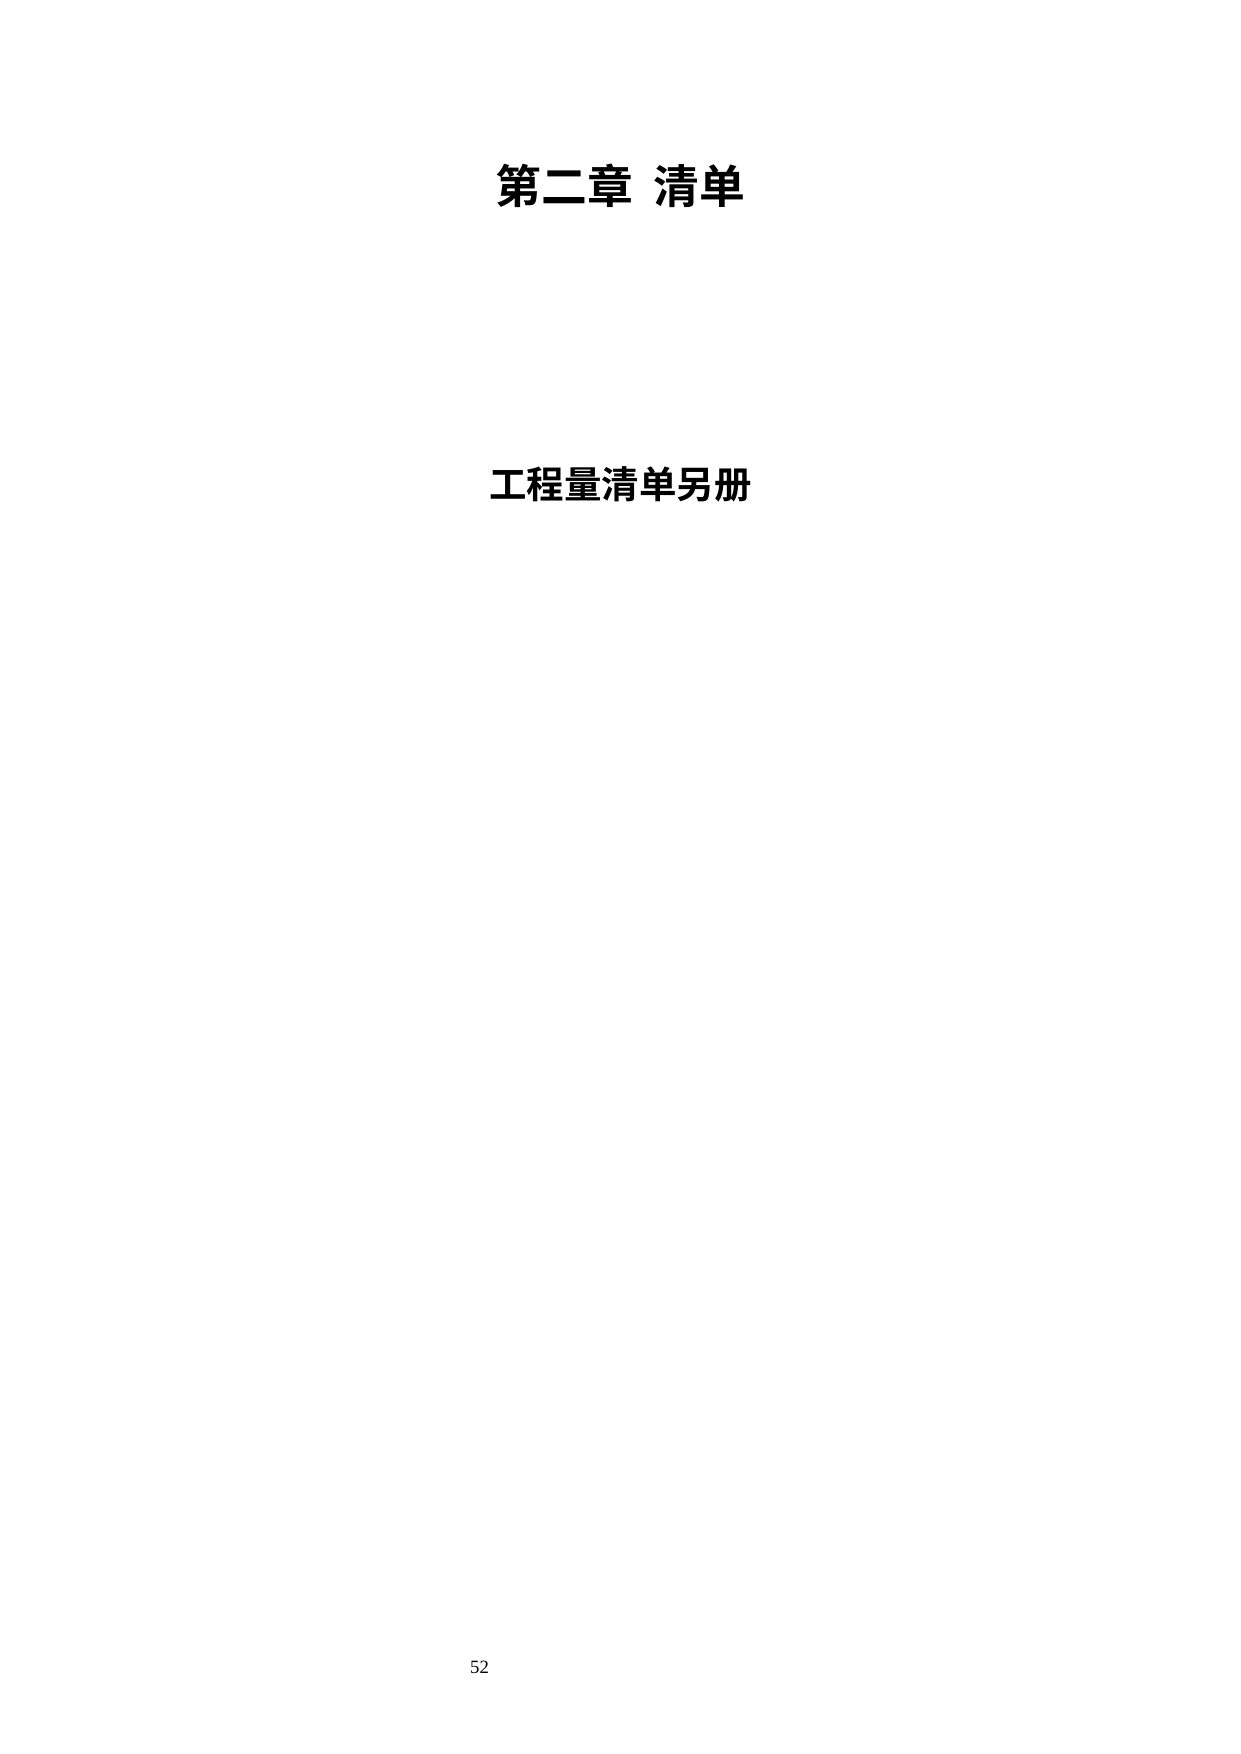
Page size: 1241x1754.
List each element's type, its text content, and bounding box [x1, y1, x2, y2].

list 第二章 清单 [112, 150, 1128, 216]
list 工程量清单另册 [112, 454, 1128, 509]
